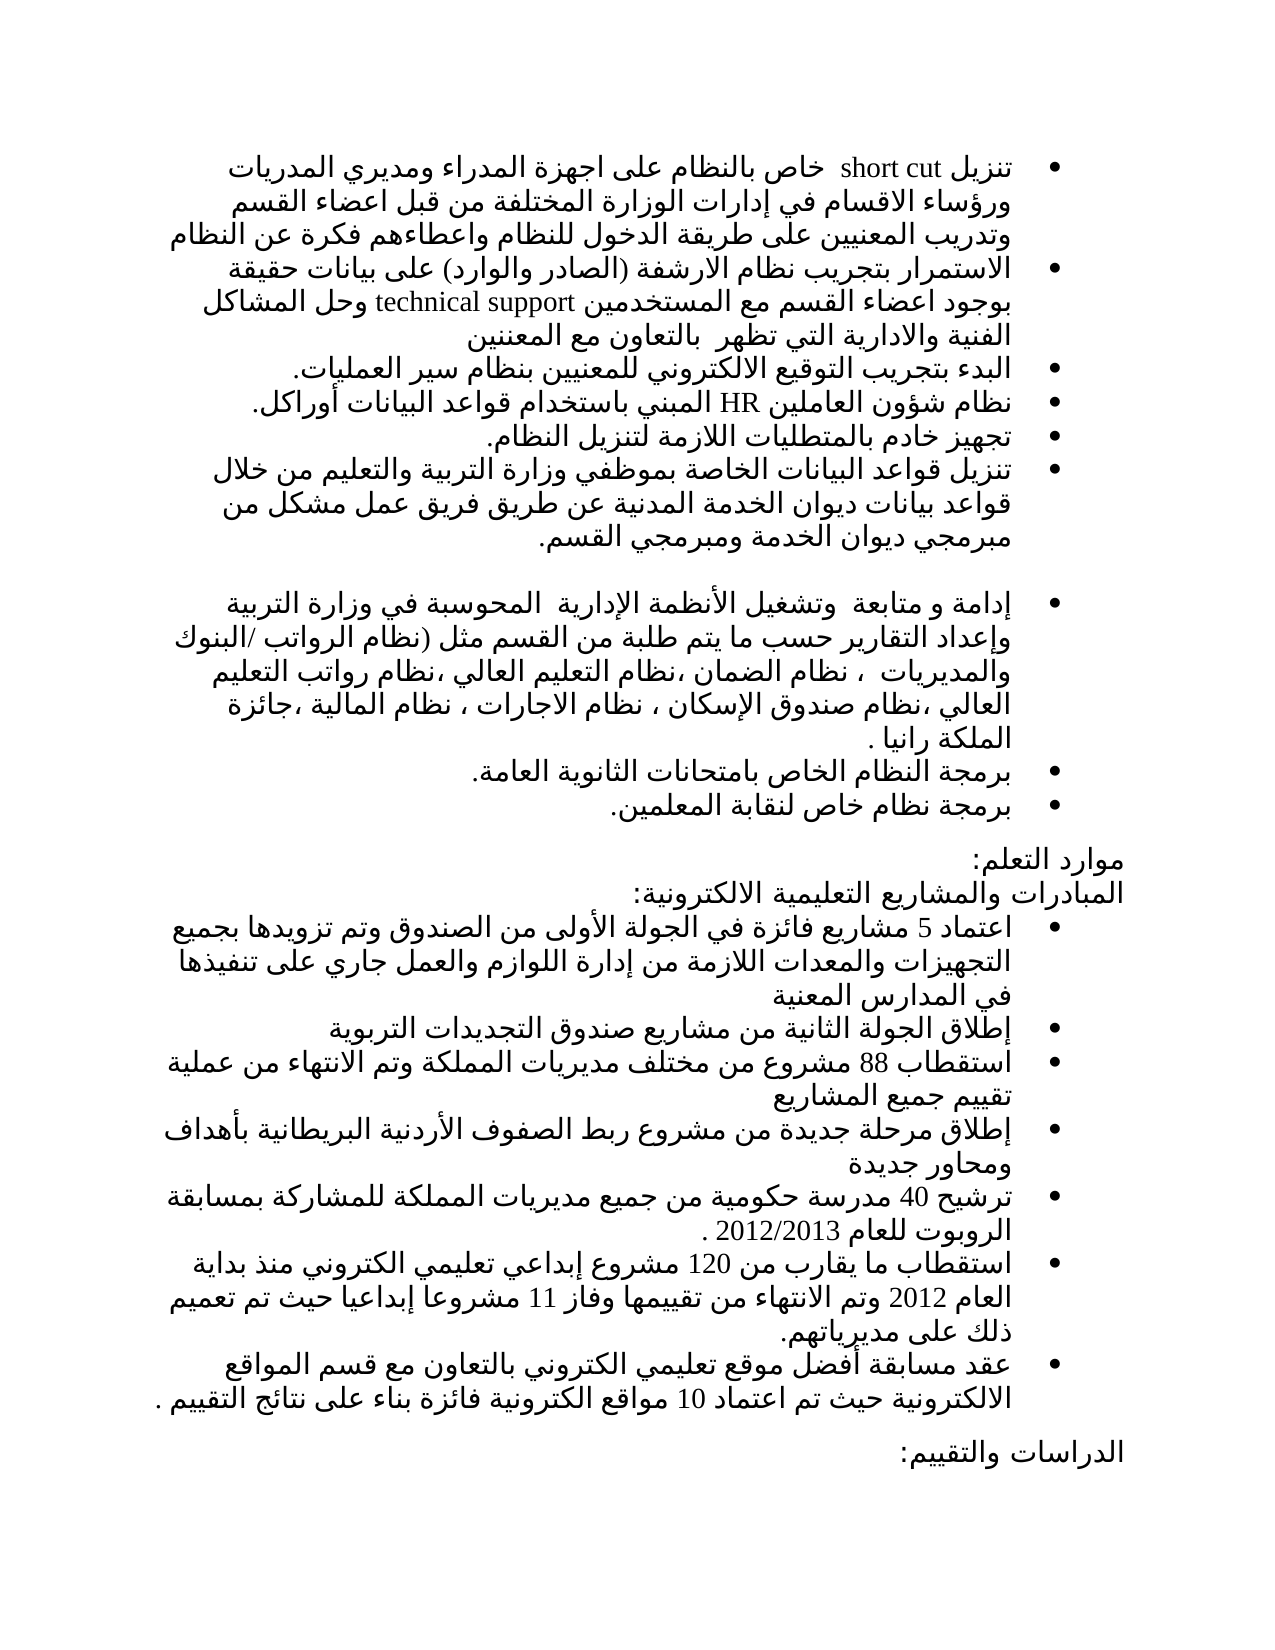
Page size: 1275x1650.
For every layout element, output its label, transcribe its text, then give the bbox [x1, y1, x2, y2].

list برمجة نظام خاص لنقابة المعلمين. [150, 788, 1050, 822]
list استقطاب 88 مشروع من مختلف مديريات المملكة وتم الانتهاء من عملية تقييم جميع المشاريع [150, 1045, 1050, 1112]
text موارد التعلم: [150, 843, 1125, 877]
list استقطاب ما يقارب من 120 مشروع إبداعي تعليمي الكتروني منذ بداية العام 2012 وتم الانتهاء من تقييمها وفاز 11 مشروعا إبداعيا حيث تم تعميم ذلك على مديرياتهم. [150, 1246, 1050, 1347]
text الدراسات والتقييم: [150, 1435, 1125, 1469]
text المبادرات والمشاريع التعليمية الالكترونية: [150, 877, 1125, 911]
list نظام شؤون العاملين HR المبني باستخدام قواعد البيانات أوراكل. [150, 385, 1050, 419]
list عقد مسابقة أفضل موقع تعليمي الكتروني بالتعاون مع قسم المواقع الالكترونية حيث تم اعتماد 10 مواقع الكترونية فائزة بناء على نتائج التقييم . [150, 1347, 1050, 1414]
list الاستمرار بتجريب نظام الارشفة (الصادر والوارد) على بيانات حقيقة بوجود اعضاء القسم مع المستخدمين technical support وحل المشاكل الفنية والادارية التي تظهر بالتعاون مع المعننين [150, 251, 1050, 351]
list اعتماد 5 مشاريع فائزة في الجولة الأولى من الصندوق وتم تزويدها بجميع التجهيزات والمعدات اللازمة من إدارة اللوازم والعمل جاري على تنفيذها في المدارس المعنية [150, 911, 1050, 1011]
list تجهيز خادم بالمتطليات اللازمة لتنزيل النظام. [150, 419, 1050, 452]
list إطلاق الجولة الثانية من مشاريع صندوق التجديدات التربوية [150, 1011, 1050, 1045]
list إطلاق مرحلة جديدة من مشروع ربط الصفوف الأردنية البريطانية بأهداف ومحاور جديدة [150, 1112, 1050, 1179]
list تنزيل قواعد البيانات الخاصة بموظفي وزارة التربية والتعليم من خلال قواعد بيانات ديوان الخدمة المدنية عن طريق فريق عمل مشكل من مبرمجي ديوان الخدمة ومبرمجي القسم. [150, 452, 1050, 553]
list تنزيل short cut خاص بالنظام على اجهزة المدراء ومديري المدريات ورؤساء الاقسام في إدارات الوزارة المختلفة من قبل اعضاء القسم وتدريب المعنيين على طريقة الدخول للنظام واعطاءهم فكرة عن النظام [150, 150, 1050, 251]
list إدامة و متابعة وتشغيل الأنظمة الإدارية المحوسبة في وزارة التربية وإعداد التقارير حسب ما يتم طلبة من القسم مثل (نظام الرواتب /البنوك والمديريات ، نظام الضمان ،نظام التعليم العالي ،نظام رواتب التعليم العالي ،نظام صندوق الإسكان ، نظام الاجارات ، نظام المالية ،جائزة الملكة رانيا . [150, 587, 1050, 754]
list برمجة النظام الخاص بامتحانات الثانوية العامة. [150, 754, 1050, 788]
list ترشيح 40 مدرسة حكومية من جميع مديريات المملكة للمشاركة بمسابقة الروبوت للعام 2012/2013 . [150, 1179, 1050, 1246]
list البدء بتجريب التوقيع الالكتروني للمعنيين بنظام سير العمليات. [150, 351, 1050, 385]
